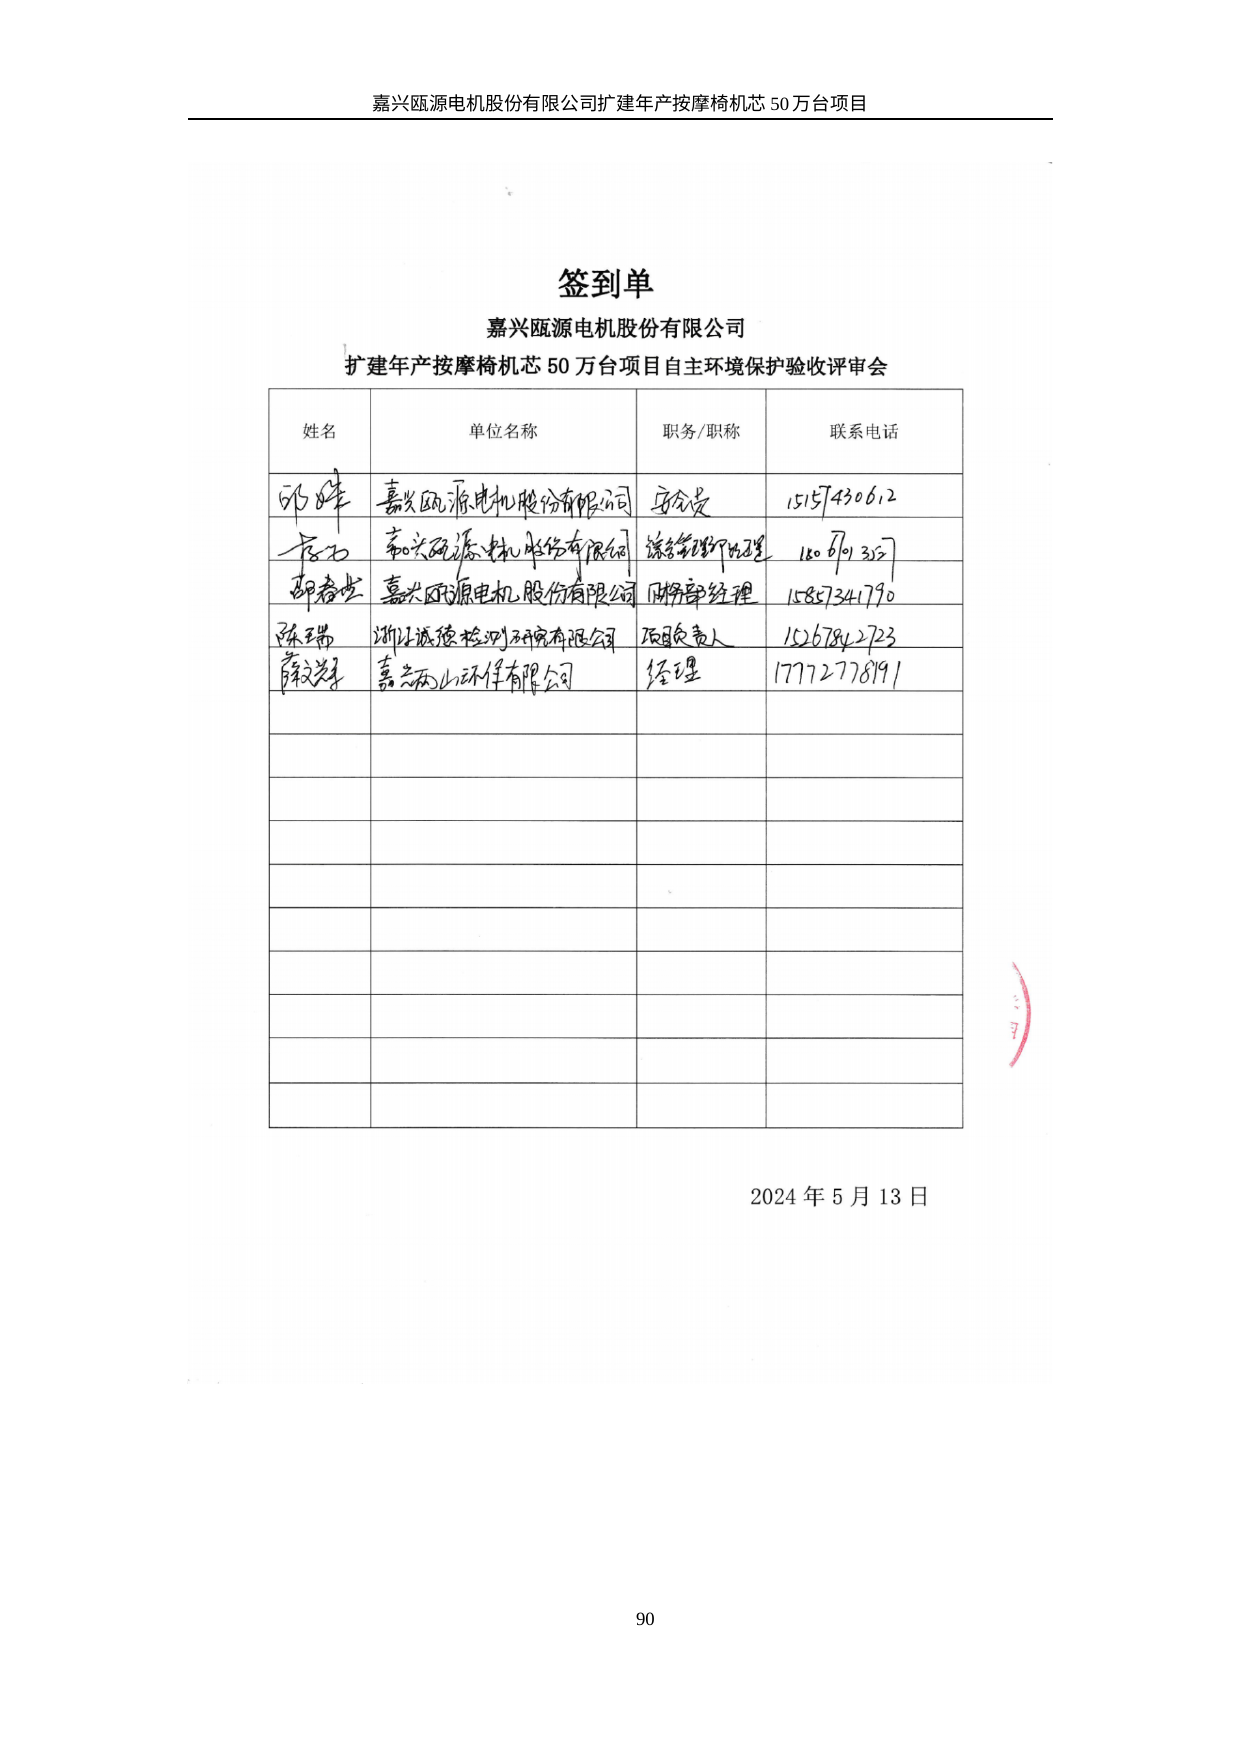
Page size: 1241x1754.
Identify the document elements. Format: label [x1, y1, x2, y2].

picture [187, 162, 1053, 1384]
